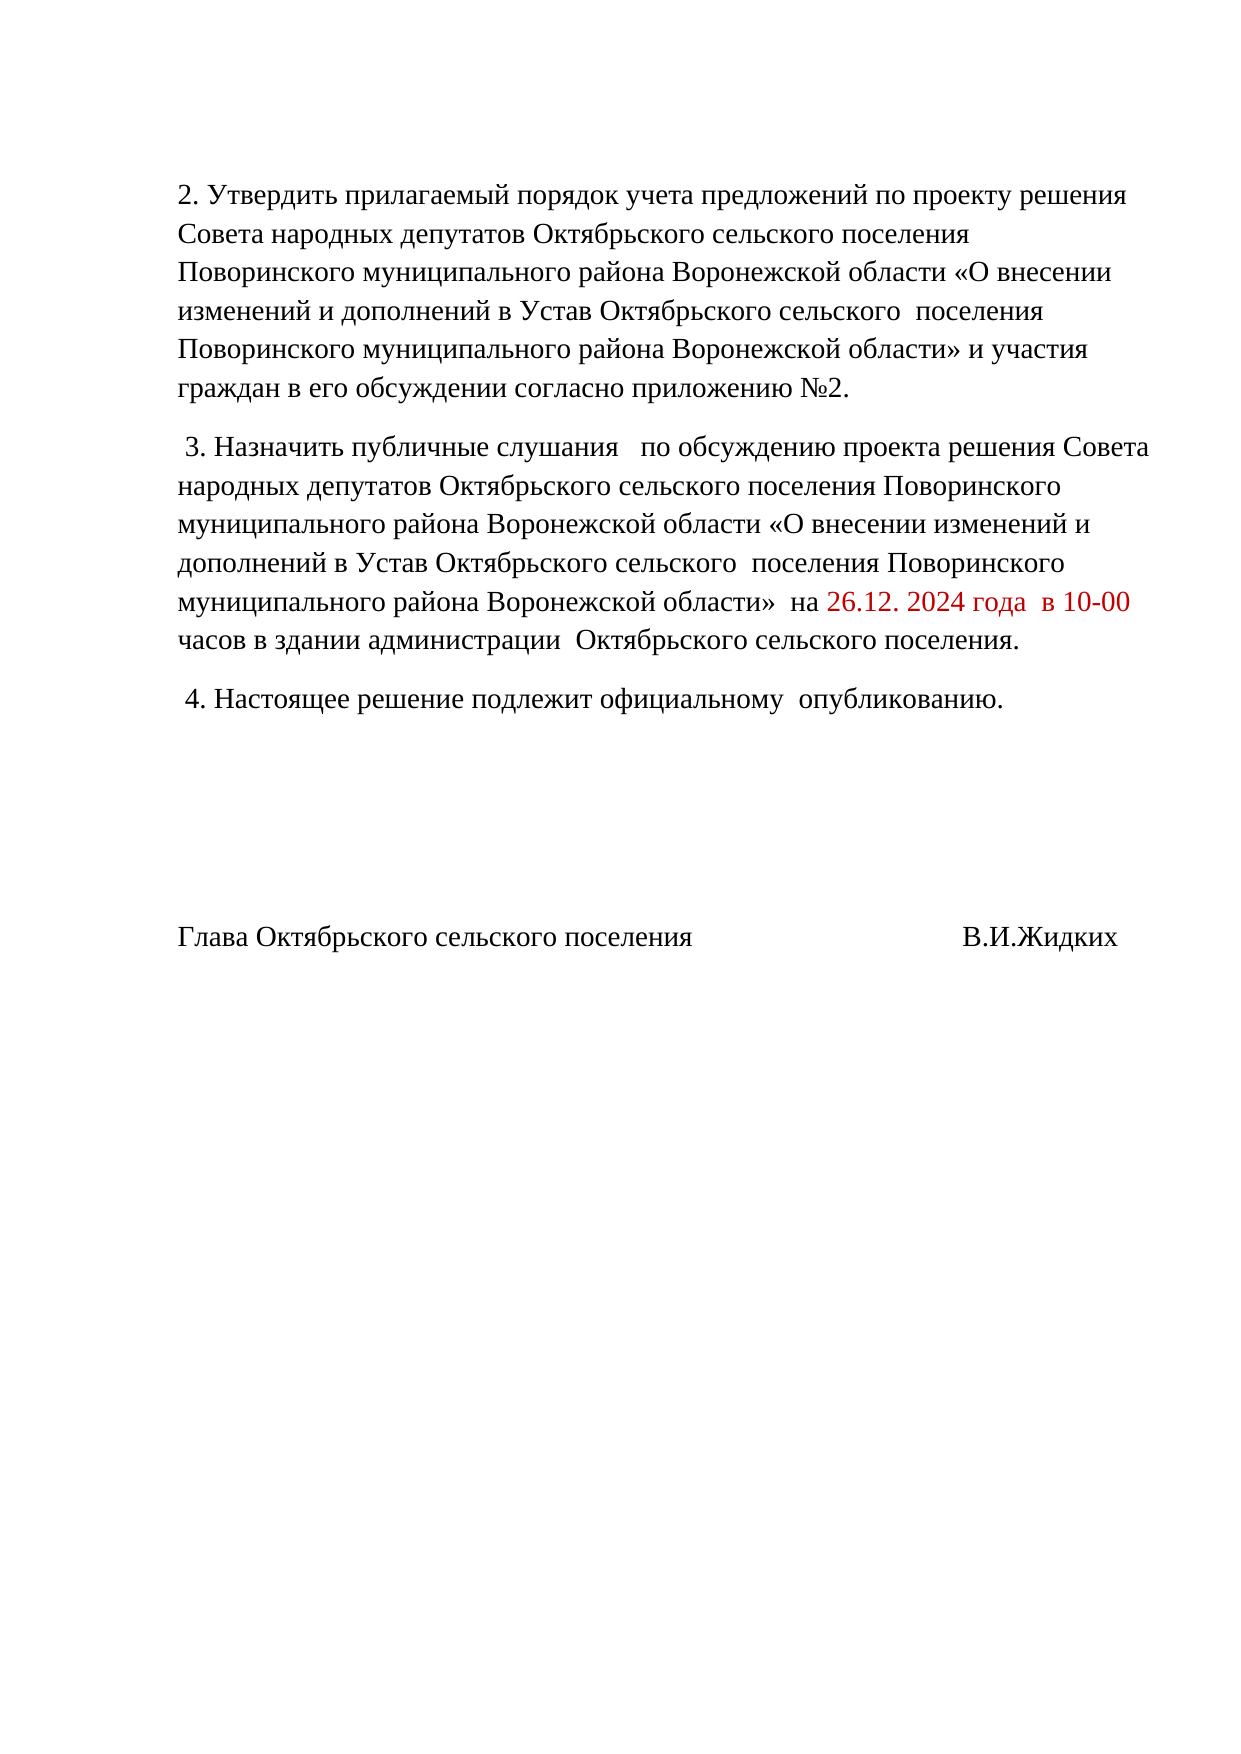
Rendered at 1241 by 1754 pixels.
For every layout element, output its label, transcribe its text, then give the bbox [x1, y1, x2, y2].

text Глава Октябрьского сельского поселения В.И.Жидких [177, 919, 1152, 953]
text 4. Настоящее решение подлежит официальному опубликованию. [177, 682, 1152, 715]
text 3. Назначить публичные слушания по обсуждению проекта решения Совета народных депутатов Октябрьского сельского поселения Поворинского муниципального района Воронежской области «О внесении изменений и дополнений в Устав Октябрьского сельского поселения Поворинского муниципального района Воронежской области» на 26.12. 2024 года в 10-00 часов в здании администрации Октябрьского сельского поселения. [177, 429, 1152, 656]
text 2. Утвердить прилагаемый порядок учета предложений по проекту решения Совета народных депутатов Октябрьского сельского поселения Поворинского муниципального района Воронежской области «О внесении изменений и дополнений в Устав Октябрьского сельского поселения Поворинского муниципального района Воронежской области» и участия граждан в его обсуждении согласно приложению №2. [177, 177, 1152, 404]
